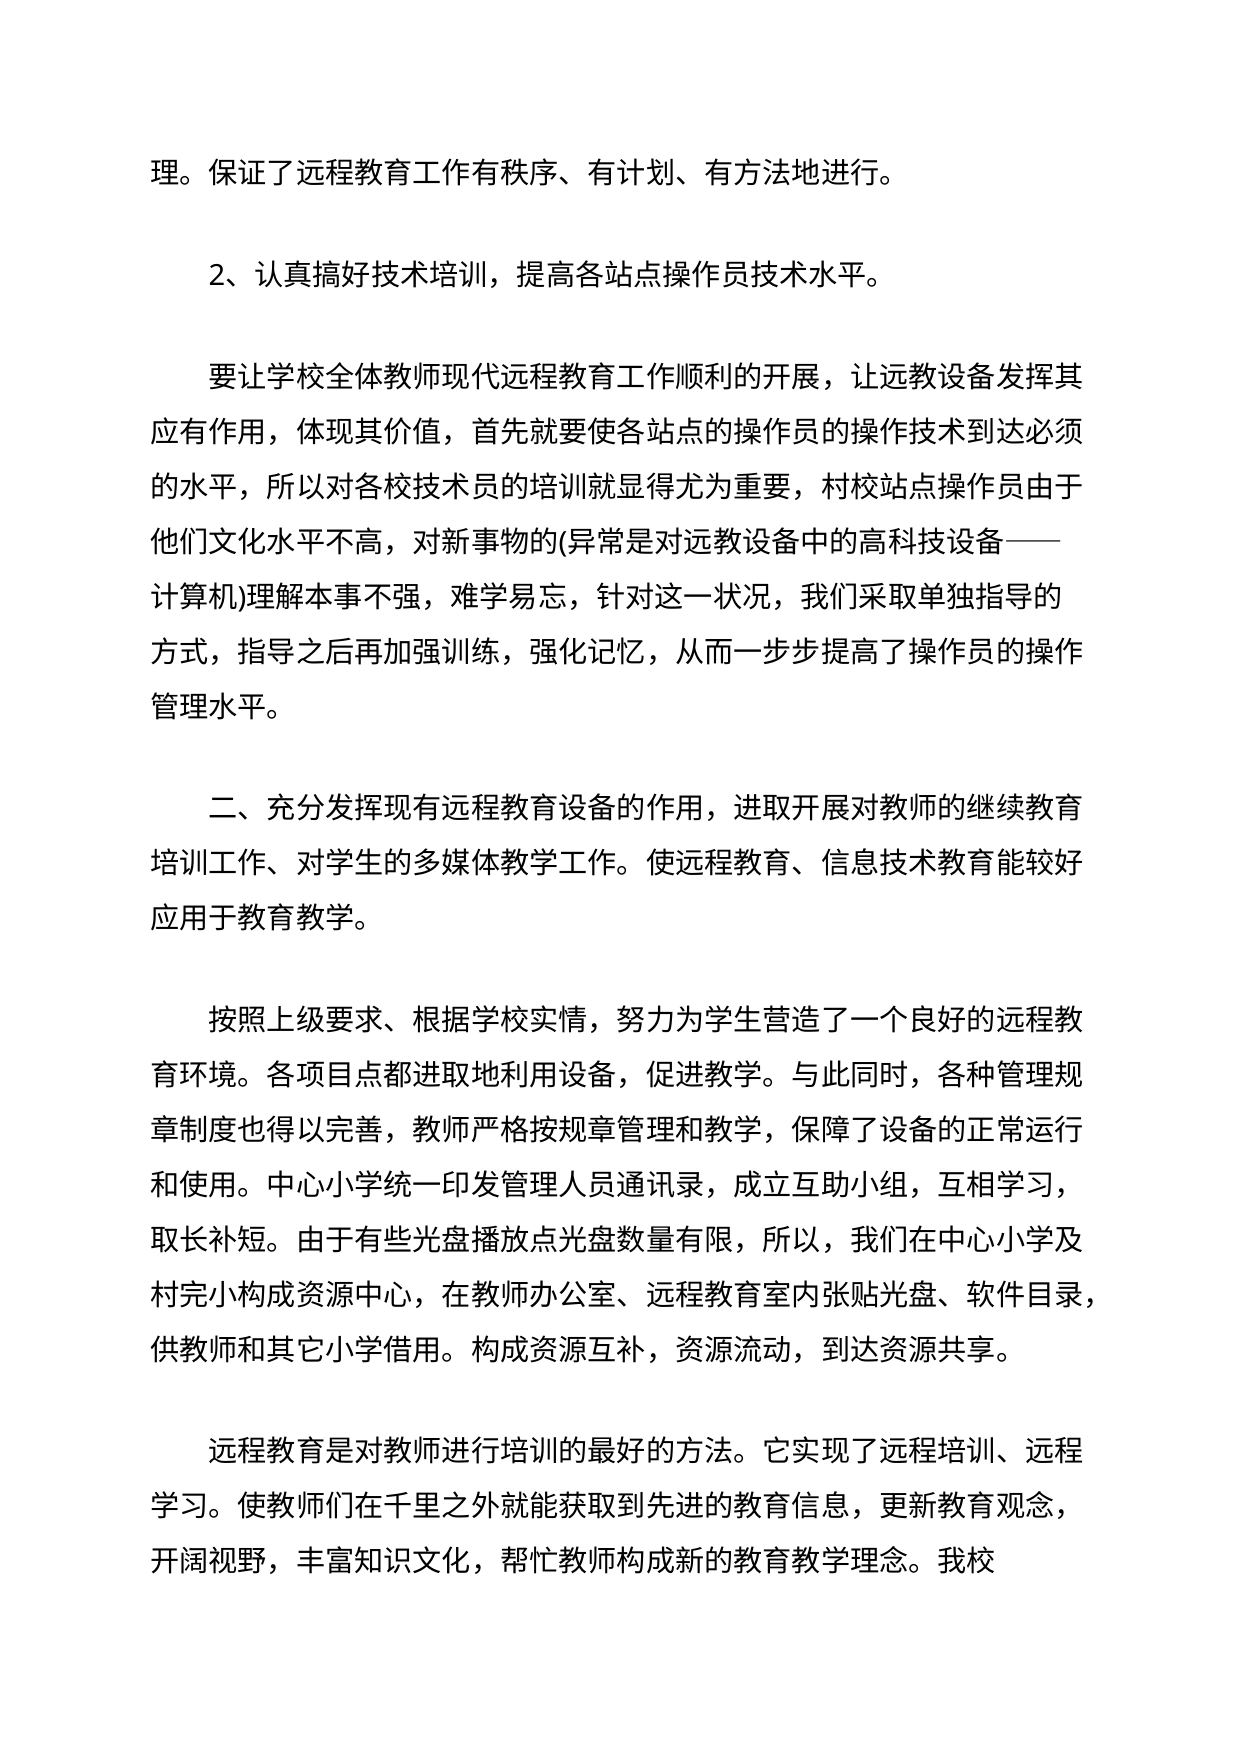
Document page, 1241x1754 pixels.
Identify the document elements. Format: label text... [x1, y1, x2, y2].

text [150, 150, 1090, 192]
text 二、充分发挥现有远程教育设备的作用，进取开展对教师的继续教育培训工作、对学生的多媒体教学工作。使远程教育、信息技术教育能较好应用于教育教学。 [150, 785, 1090, 937]
text 远程教育是对教师进行培训的最好的方法。它实现了远程培训、远程学习。使教师们在千里之外就能获取到先进的教育信息，更新教育观念，开阔视野，丰富知识文化，帮忙教师构成新的教育教学理念。我校 [150, 1428, 1090, 1580]
text 按照上级要求、根据学校实情，努力为学生营造了一个良好的远程教育环境。各项目点都进取地利用设备，促进教学。与此同时，各种管理规章制度也得以完善，教师严格按规章管理和教学，保障了设备的正常运行和使用。中心小学统一印发管理人员通讯录，成立互助小组，互相学习，取长补短。由于有些光盘播放点光盘数量有限，所以，我们在中心小学及村完小构成资源中心，在教师办公室、远程教育室内张贴光盘、软件目录，供教师和其它小学借用。构成资源互补，资源流动，到达资源共享。 [150, 997, 1090, 1368]
text 要让学校全体教师现代远程教育工作顺利的开展，让远教设备发挥其应有作用，体现其价值，首先就要使各站点的操作员的操作技术到达必须的水平，所以对各校技术员的培训就显得尤为重要，村校站点操作员由于他们文化水平不高，对新事物的(异常是对远教设备中的高科技设备——计算机)理解本事不强，难学易忘，针对这一状况，我们采取单独指导的方式，指导之后再加强训练，强化记忆，从而一步步提高了操作员的操作管理水平。 [150, 354, 1090, 726]
text 2、认真搞好技术培训，提高各站点操作员技术水平。 [150, 252, 1090, 294]
